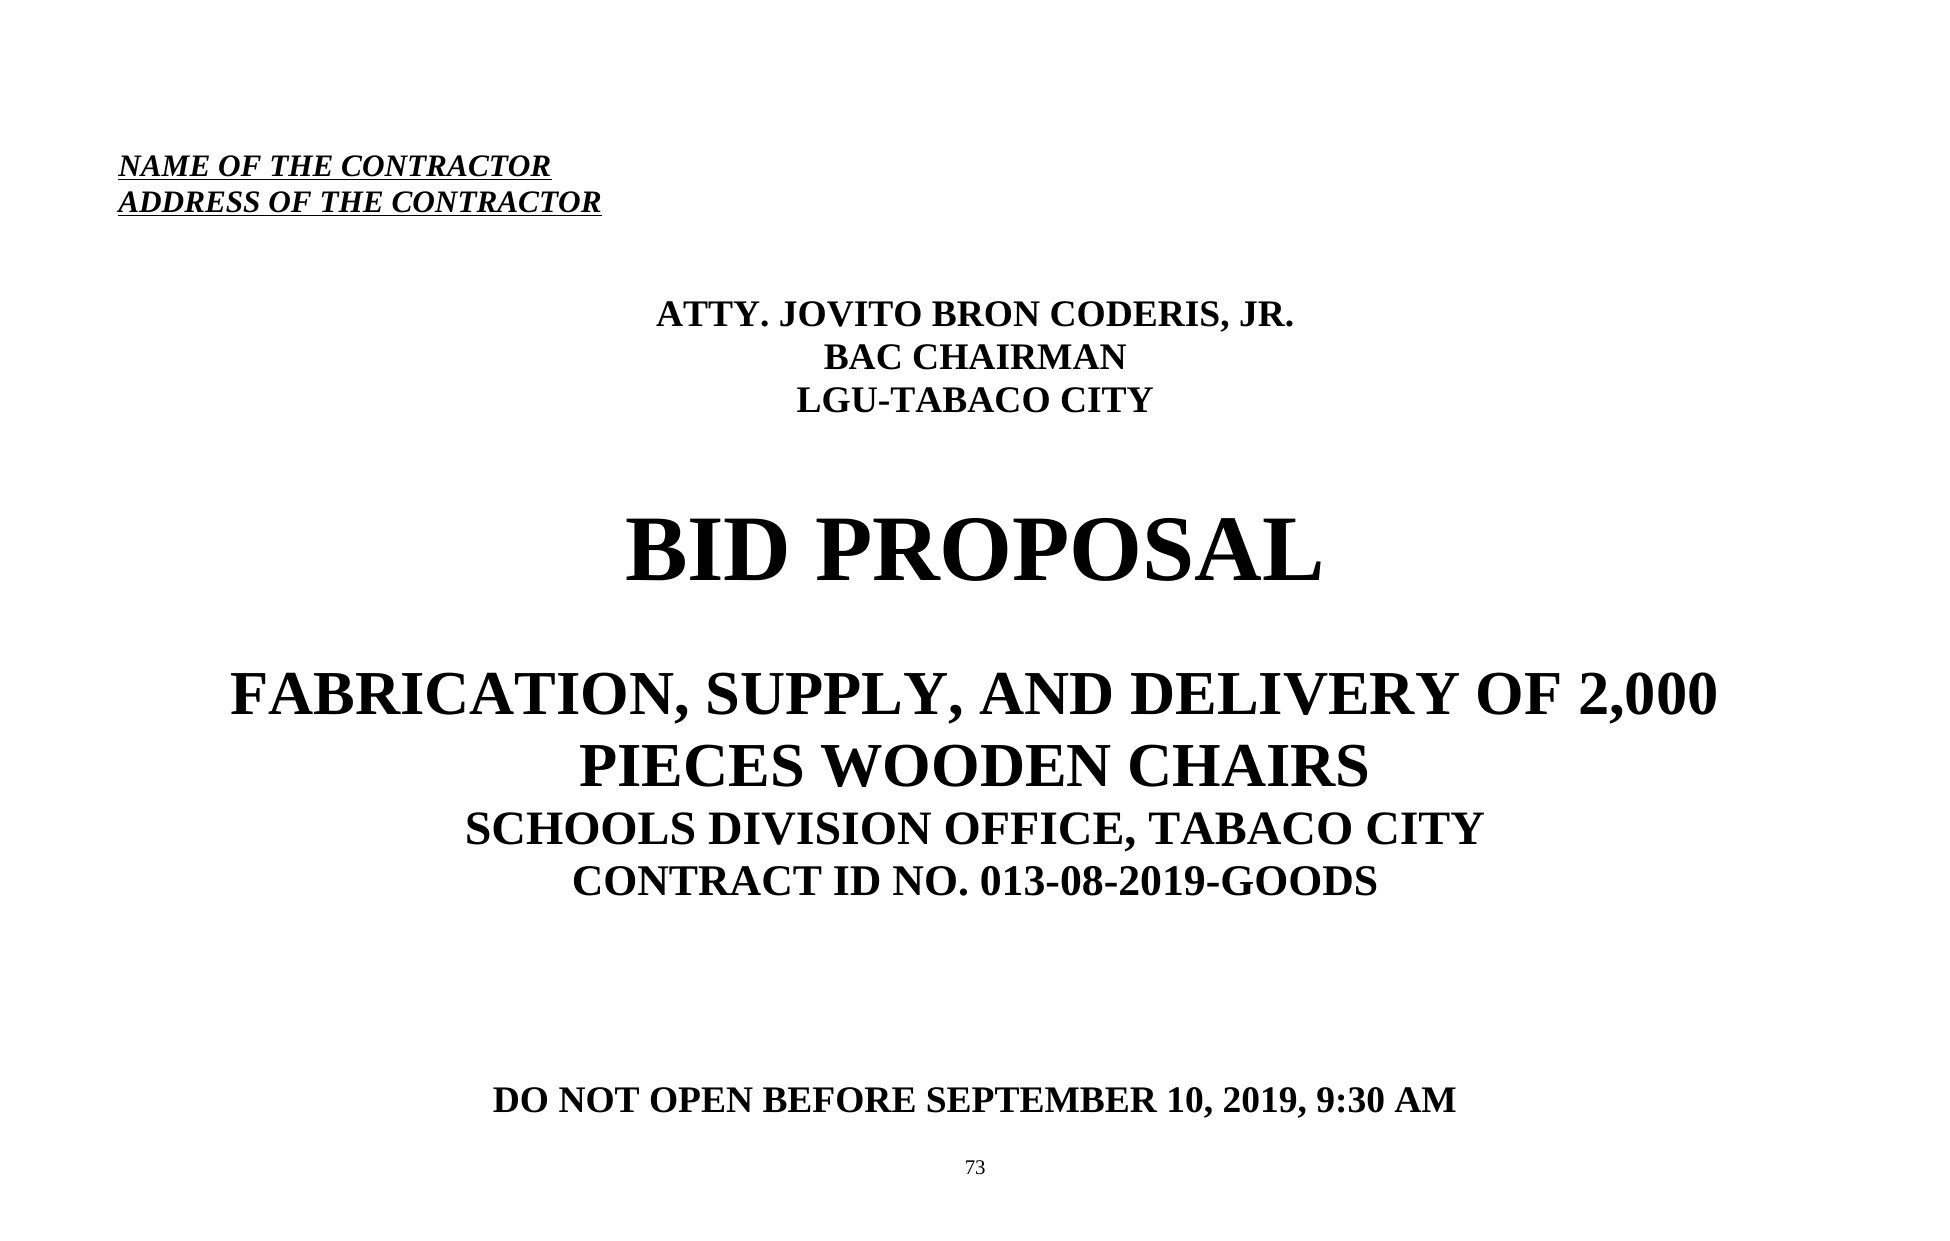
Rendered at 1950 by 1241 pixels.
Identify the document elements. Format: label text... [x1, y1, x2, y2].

text BID PROPOSAL [118, 493, 1832, 601]
text NAME OF THE CONTRACTOR [118, 148, 1832, 184]
text BAC CHAIRMAN [118, 334, 1832, 378]
text ADDRESS OF THE CONTRACTOR [118, 184, 1832, 219]
text ATTY. JOVITO BRON CODERIS, JR. [118, 291, 1832, 334]
text DO NOT OPEN BEFORE SEPTEMBER 10, 2019, 9:30 AM [118, 1077, 1832, 1121]
text LGU-TABACO CITY [118, 378, 1832, 421]
text SCHOOLS DIVISION OFFICE, TABACO CITY [118, 799, 1832, 855]
text FABRICATION, SUPPLY, AND DELIVERY OF 2,000 PIECES WOODEN CHAIRS [118, 656, 1832, 799]
text CONTRACT ID NO. 013-08-2019-GOODS [118, 855, 1832, 905]
